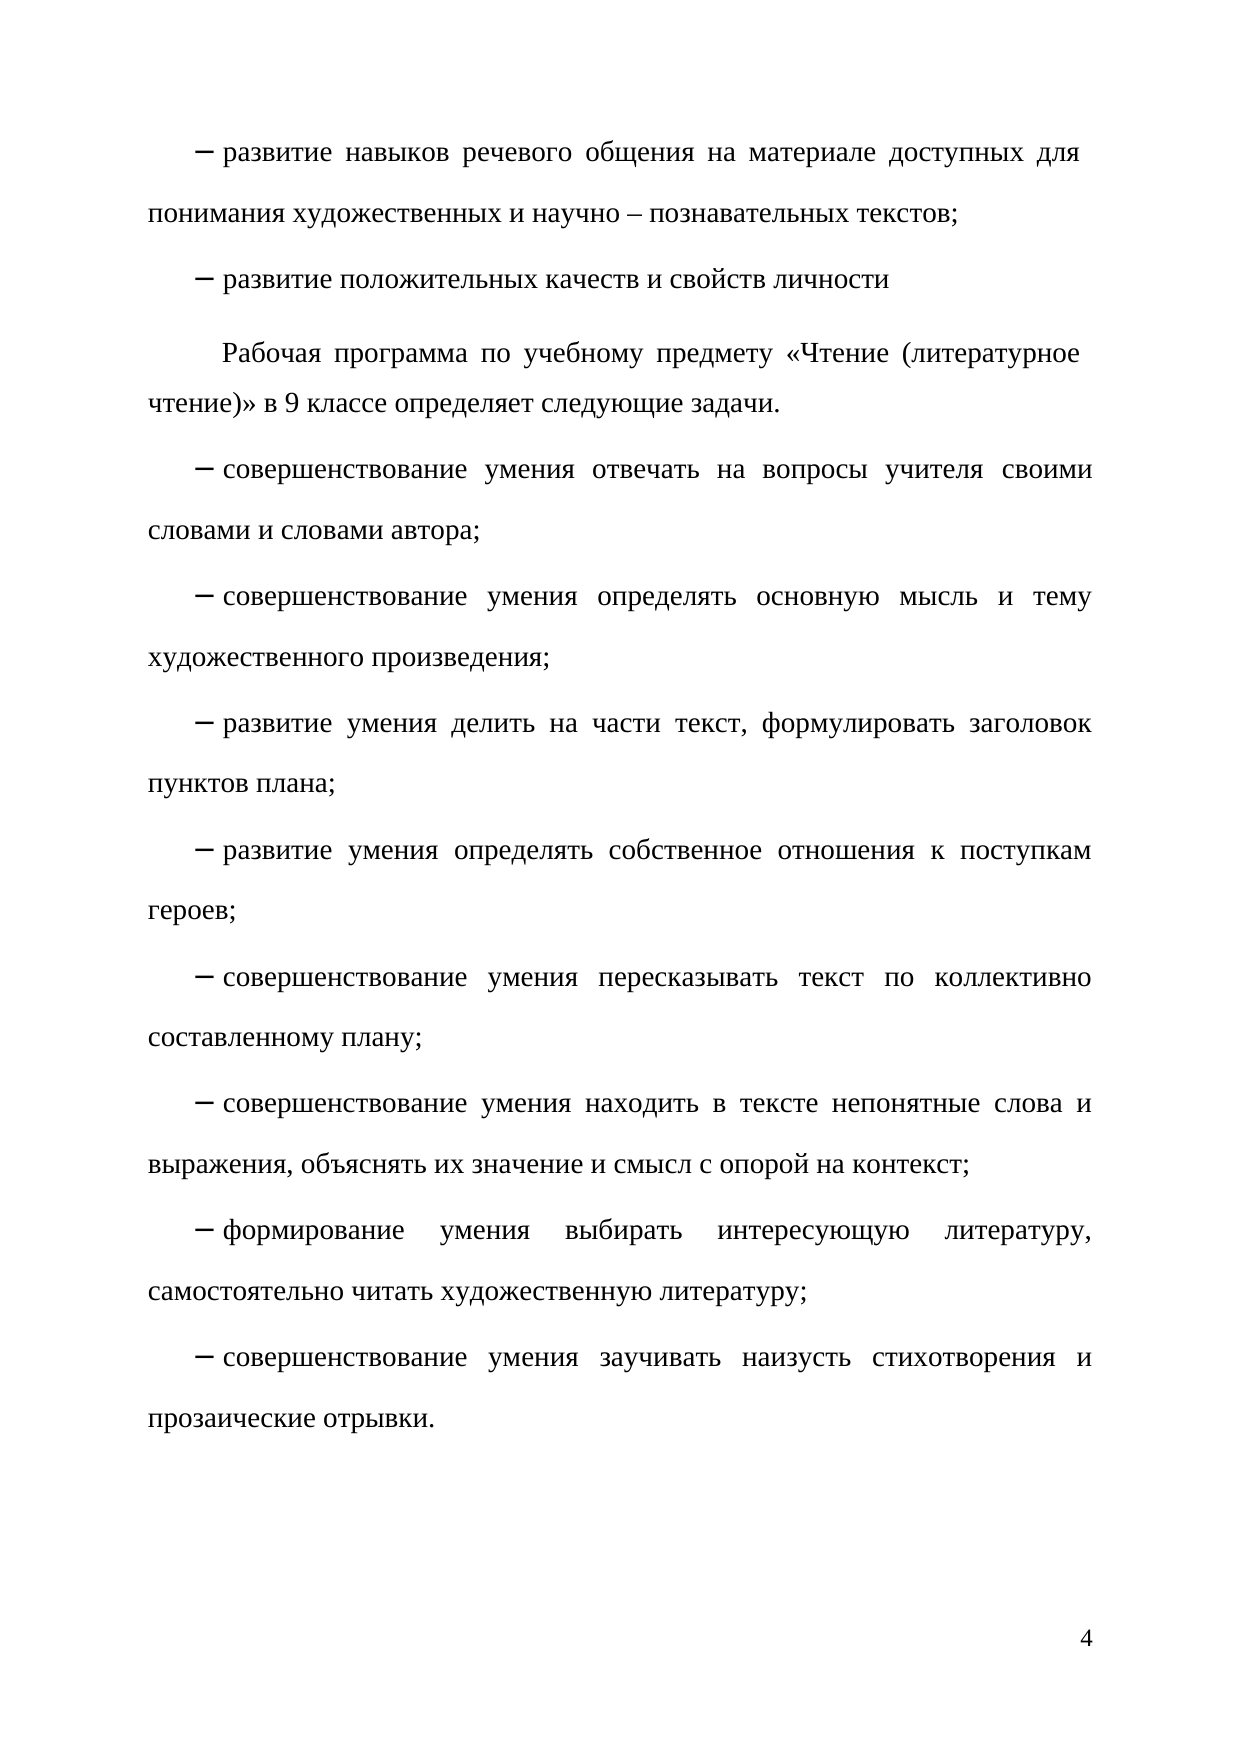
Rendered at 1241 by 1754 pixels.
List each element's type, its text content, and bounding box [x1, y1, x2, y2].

list совершенствование умения пересказывать текст по коллективно составленному плану; [148, 943, 1092, 1053]
list развитие умения определять собственное отношения к поступкам героев; [148, 816, 1092, 926]
list совершенствование умения находить в тексте непонятные слова и выражения, объяснять их значение и смысл с опорой на контекст; [148, 1070, 1092, 1180]
list совершенствование умения определять основную мысль и тему художественного произведения; [148, 562, 1092, 672]
list развитие умения делить на части текст, формулировать заголовок пунктов плана; [148, 689, 1092, 799]
text Рабочая программа по учебному предмету «Чтение (литературное чтение)» в 9 классе определяет следующие задачи. [148, 335, 1080, 418]
list формирование умения выбирать интересующую литературу, самостоятельно читать художественную литературу; [148, 1197, 1092, 1307]
list совершенствование умения заучивать наизусть стихотворения и прозаические отрывки. [148, 1323, 1092, 1433]
list развитие навыков речевого общения на материале доступных для понимания художественных и научно – познавательных текстов; [148, 118, 1080, 228]
list развитие положительных качеств и свойств личности [148, 245, 1080, 305]
list совершенствование умения отвечать на вопросы учителя своими словами и словами автора; [148, 435, 1092, 545]
